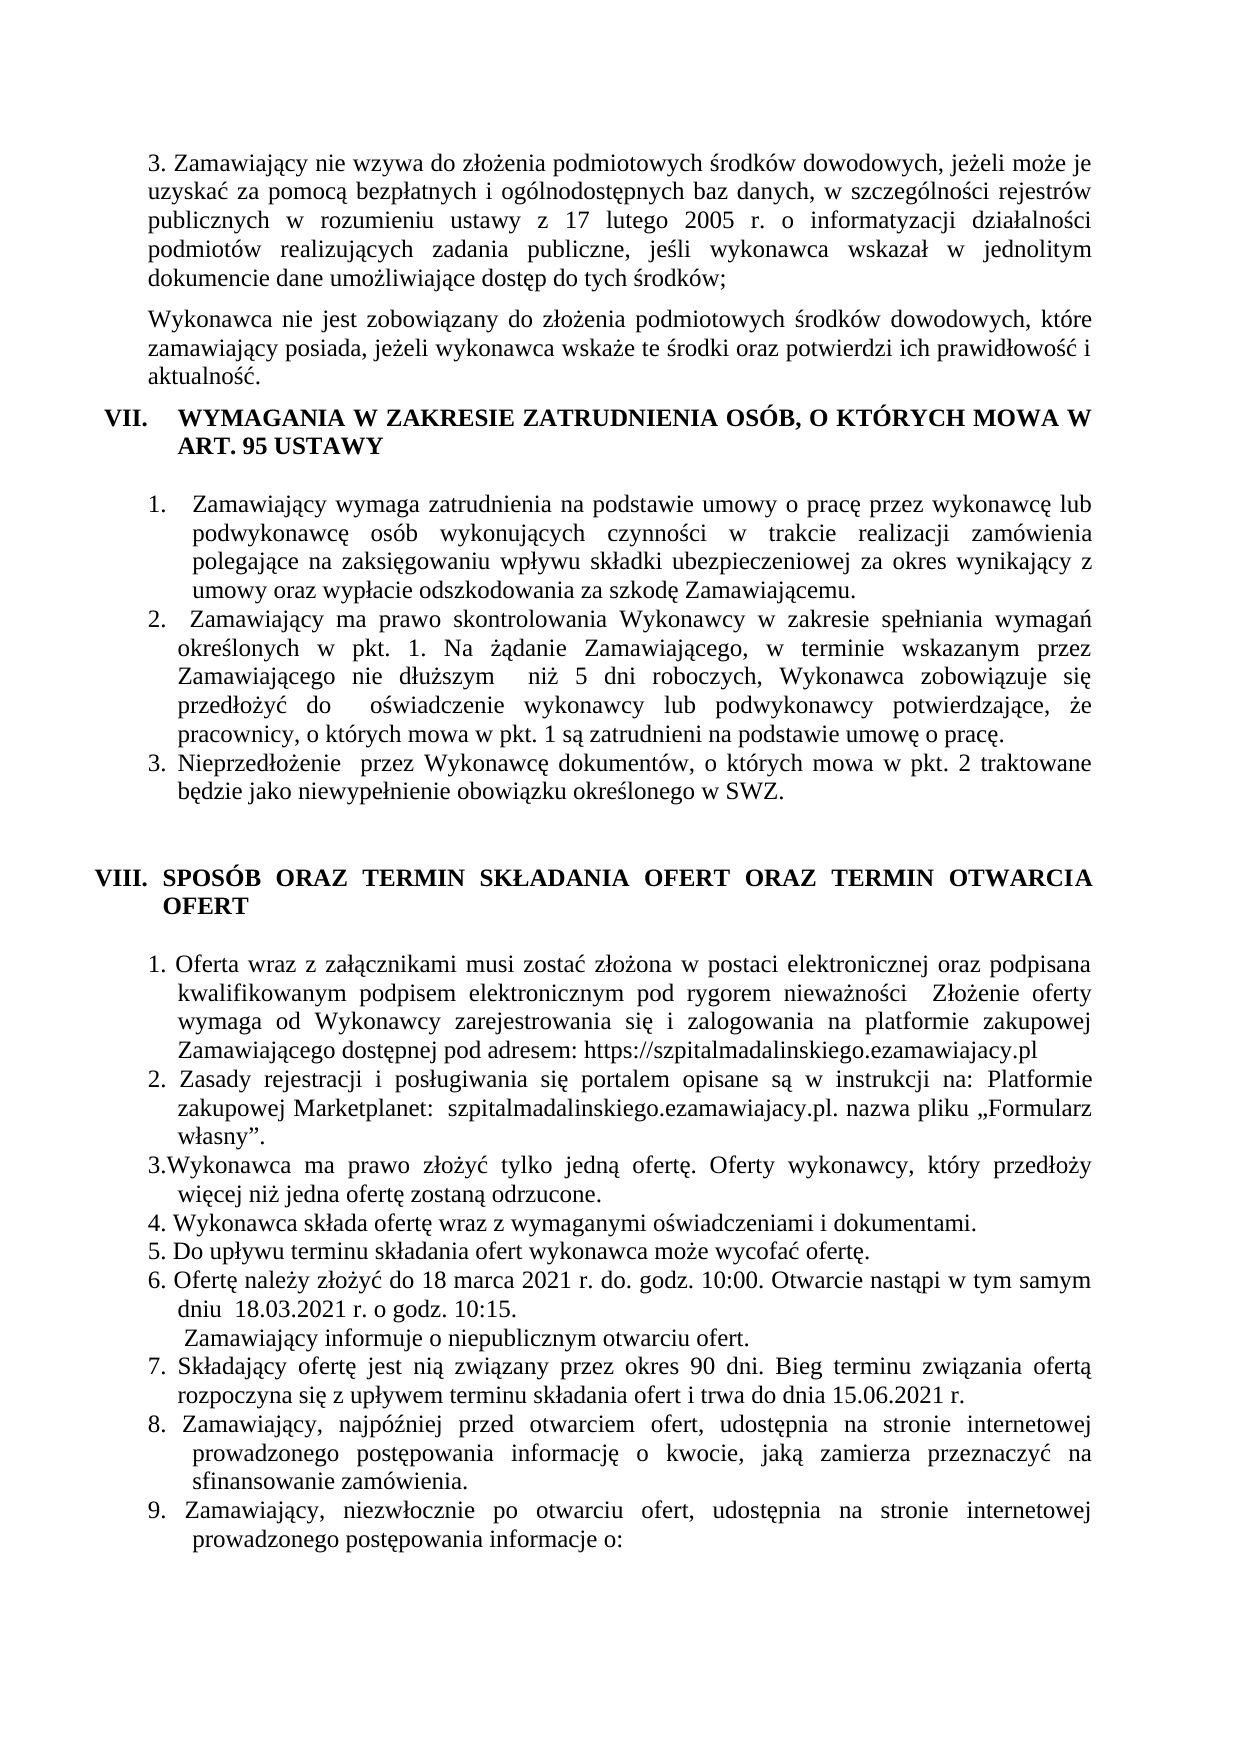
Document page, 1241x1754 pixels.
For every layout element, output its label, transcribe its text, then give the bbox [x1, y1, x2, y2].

list WYMAGANIA W ZAKRESIE ZATRUDNIENIA OSÓB, O KTÓRYCH MOWA W ART. 95 USTAWY [148, 403, 1093, 460]
text 8. Zamawiający, najpóźniej przed otwarciem ofert, udostępnia na stronie internetowej prowadzonego postępowania informację o kwocie, jaką zamierza przeznaczyć na sfinansowanie zamówienia. [148, 1409, 1093, 1495]
text 4. Wykonawca składa ofertę wraz z wymaganymi oświadczeniami i dokumentami. [148, 1208, 1093, 1236]
text 2. Zasady rejestracji i posługiwania się portalem opisane są w instrukcji na: Platformie zakupowej Marketplanet: szpitalmadalinskiego.ezamawiajacy.pl. nazwa pliku „Formularz własny”. [148, 1064, 1093, 1150]
list Zamawiający wymaga zatrudnienia na podstawie umowy o pracę przez wykonawcę lub podwykonawcę osób wykonujących czynności w trakcie realizacji zamówienia polegające na zaksięgowaniu wpływu składki ubezpieczeniowej za okres wynikający z umowy oraz wypłacie odszkodowania za szkodę Zamawiającemu. [148, 489, 1093, 604]
text 7. Składający ofertę jest nią związany przez okres 90 dni. Bieg terminu związania ofertą rozpoczyna się z upływem terminu składania ofert i trwa do dnia 15.06.2021 r. [148, 1351, 1093, 1409]
text 6. Ofertę należy złożyć do 18 marca 2021 r. do. godz. 10:00. Otwarcie nastąpi w tym samym dniu 18.03.2021 r. o godz. 10:15. [148, 1265, 1093, 1323]
list Nieprzedłożenie przez Wykonawcę dokumentów, o których mowa w pkt. 2 traktowane będzie jako niewypełnienie obowiązku określonego w SWZ. [148, 748, 1093, 805]
text 3. Zamawiający nie wzywa do złożenia podmiotowych środków dowodowych, jeżeli może je uzyskać za pomocą bezpłatnych i ogólnodostępnych baz danych, w szczególności rejestrów publicznych w rozumieniu ustawy z 17 lutego 2005 r. o informatyzacji działalności podmiotów realizujących zadania publiczne, jeśli wykonawca wskazał w jednolitym dokumencie dane umożliwiające dostęp do tych środków; [148, 148, 1093, 291]
text Zamawiający informuje o niepublicznym otwarciu ofert. [177, 1323, 1093, 1351]
list Zamawiający ma prawo skontrolowania Wykonawcy w zakresie spełniania wymagań określonych w pkt. 1. Na żądanie Zamawiającego, w terminie wskazanym przez Zamawiającego nie dłuższym niż 5 dni roboczych, Wykonawca zobowiązuje się przedłożyć do oświadczenie wykonawcy lub podwykonawcy potwierdzające, że pracownicy, o których mowa w pkt. 1 są zatrudnieni na podstawie umowę o pracę. [148, 604, 1093, 748]
text 3.Wykonawca ma prawo złożyć tylko jedną ofertę. Oferty wykonawcy, który przedłoży więcej niż jedna ofertę zostaną odrzucone. [148, 1150, 1093, 1208]
text 5. Do upływu terminu składania ofert wykonawca może wycofać ofertę. [148, 1236, 1093, 1265]
text 9. Zamawiający, niezwłocznie po otwarciu ofert, udostępnia na stronie internetowej prowadzonego postępowania informacje o: [148, 1495, 1093, 1553]
text 1. Oferta wraz z załącznikami musi zostać złożona w postaci elektronicznej oraz podpisana kwalifikowanym podpisem elektronicznym pod rygorem nieważności Złożenie oferty wymaga od Wykonawcy zarejestrowania się i zalogowania na platformie zakupowej Zamawiającego dostępnej pod adresem: https://szpitalmadalinskiego.ezamawiajacy.pl [148, 949, 1093, 1064]
text Wykonawca nie jest zobowiązany do złożenia podmiotowych środków dowodowych, które zamawiający posiada, jeżeli wykonawca wskaże te środki oraz potwierdzi ich prawidłowość i aktualność. [148, 304, 1093, 390]
list SPOSÓB ORAZ TERMIN SKŁADANIA OFERT ORAZ TERMIN OTWARCIA OFERT [148, 863, 1093, 920]
